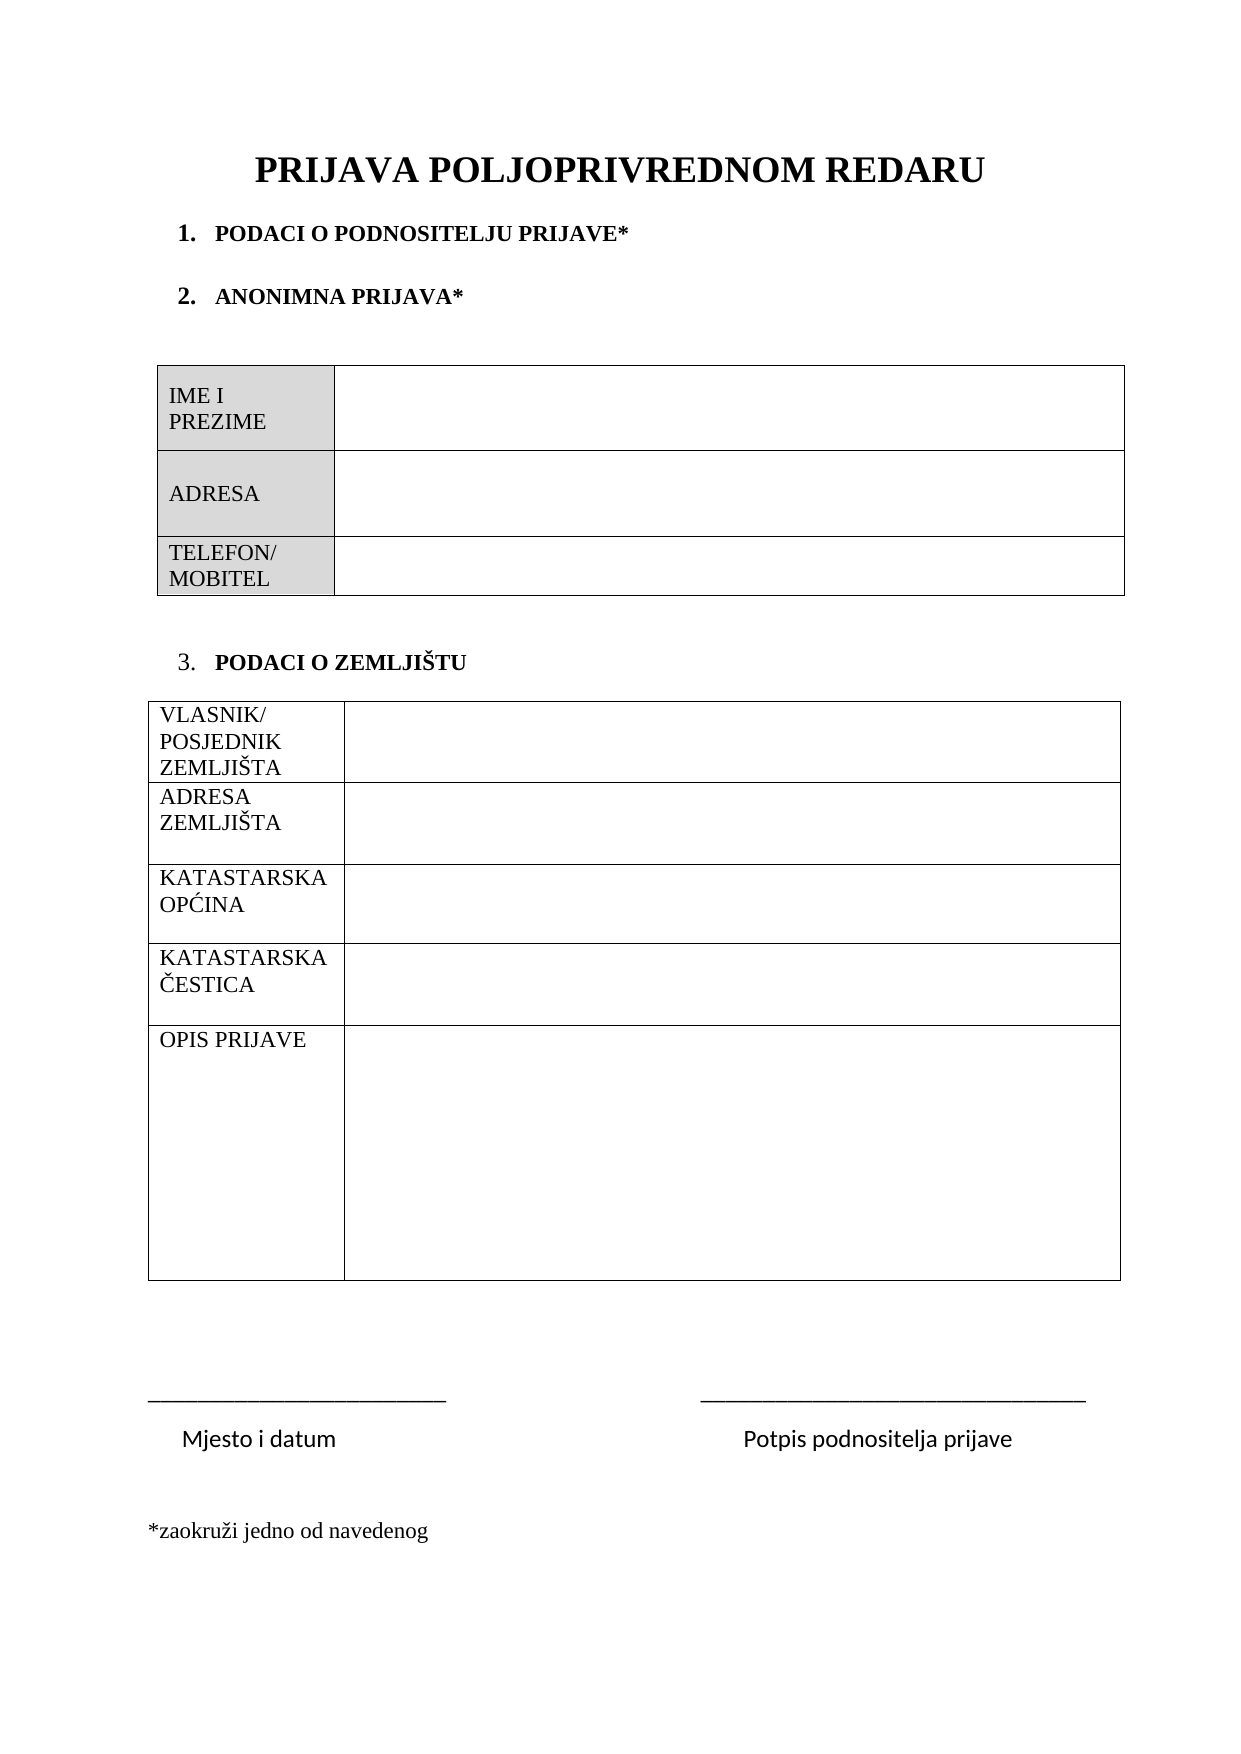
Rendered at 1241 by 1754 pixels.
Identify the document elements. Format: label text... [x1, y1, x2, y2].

table_header IME I PREZIME [158, 366, 334, 450]
text *zaokruži jedno od navedenog [148, 1517, 1093, 1543]
table_cell [345, 1026, 1120, 1280]
table_cell KATASTARSKA OPĆINA [149, 865, 344, 943]
text PRIJAVA POLJOPRIVREDNOM REDARU [148, 148, 1093, 191]
table_cell ADRESA ZEMLJIŠTA [149, 783, 344, 863]
list PODACI O ZEMLJIŠTU [177, 647, 1093, 675]
table_cell [345, 865, 1120, 943]
table_cell [335, 537, 1124, 594]
table_cell [335, 451, 1124, 536]
table_cell [345, 944, 1120, 1025]
list PODACI O PODNOSITELJU PRIJAVE* [177, 218, 1093, 247]
text Mjesto i datum Potpis podnositelja prijave [148, 1423, 1093, 1453]
table_cell TELEFON/ MOBITEL [158, 537, 334, 594]
table_header [345, 702, 1120, 782]
table_cell ADRESA [158, 451, 334, 536]
table_header VLASNIK/ POSJEDNIK ZEMLJIŠTA [149, 702, 344, 782]
list ANONIMNA PRIJAVA* [177, 281, 1093, 310]
text ________________________ _______________________________ [148, 1376, 1093, 1406]
table_cell OPIS PRIJAVE [149, 1026, 344, 1280]
table_header [335, 366, 1124, 450]
table_cell [345, 783, 1120, 863]
table_cell KATASTARSKA ČESTICA [149, 944, 344, 1025]
